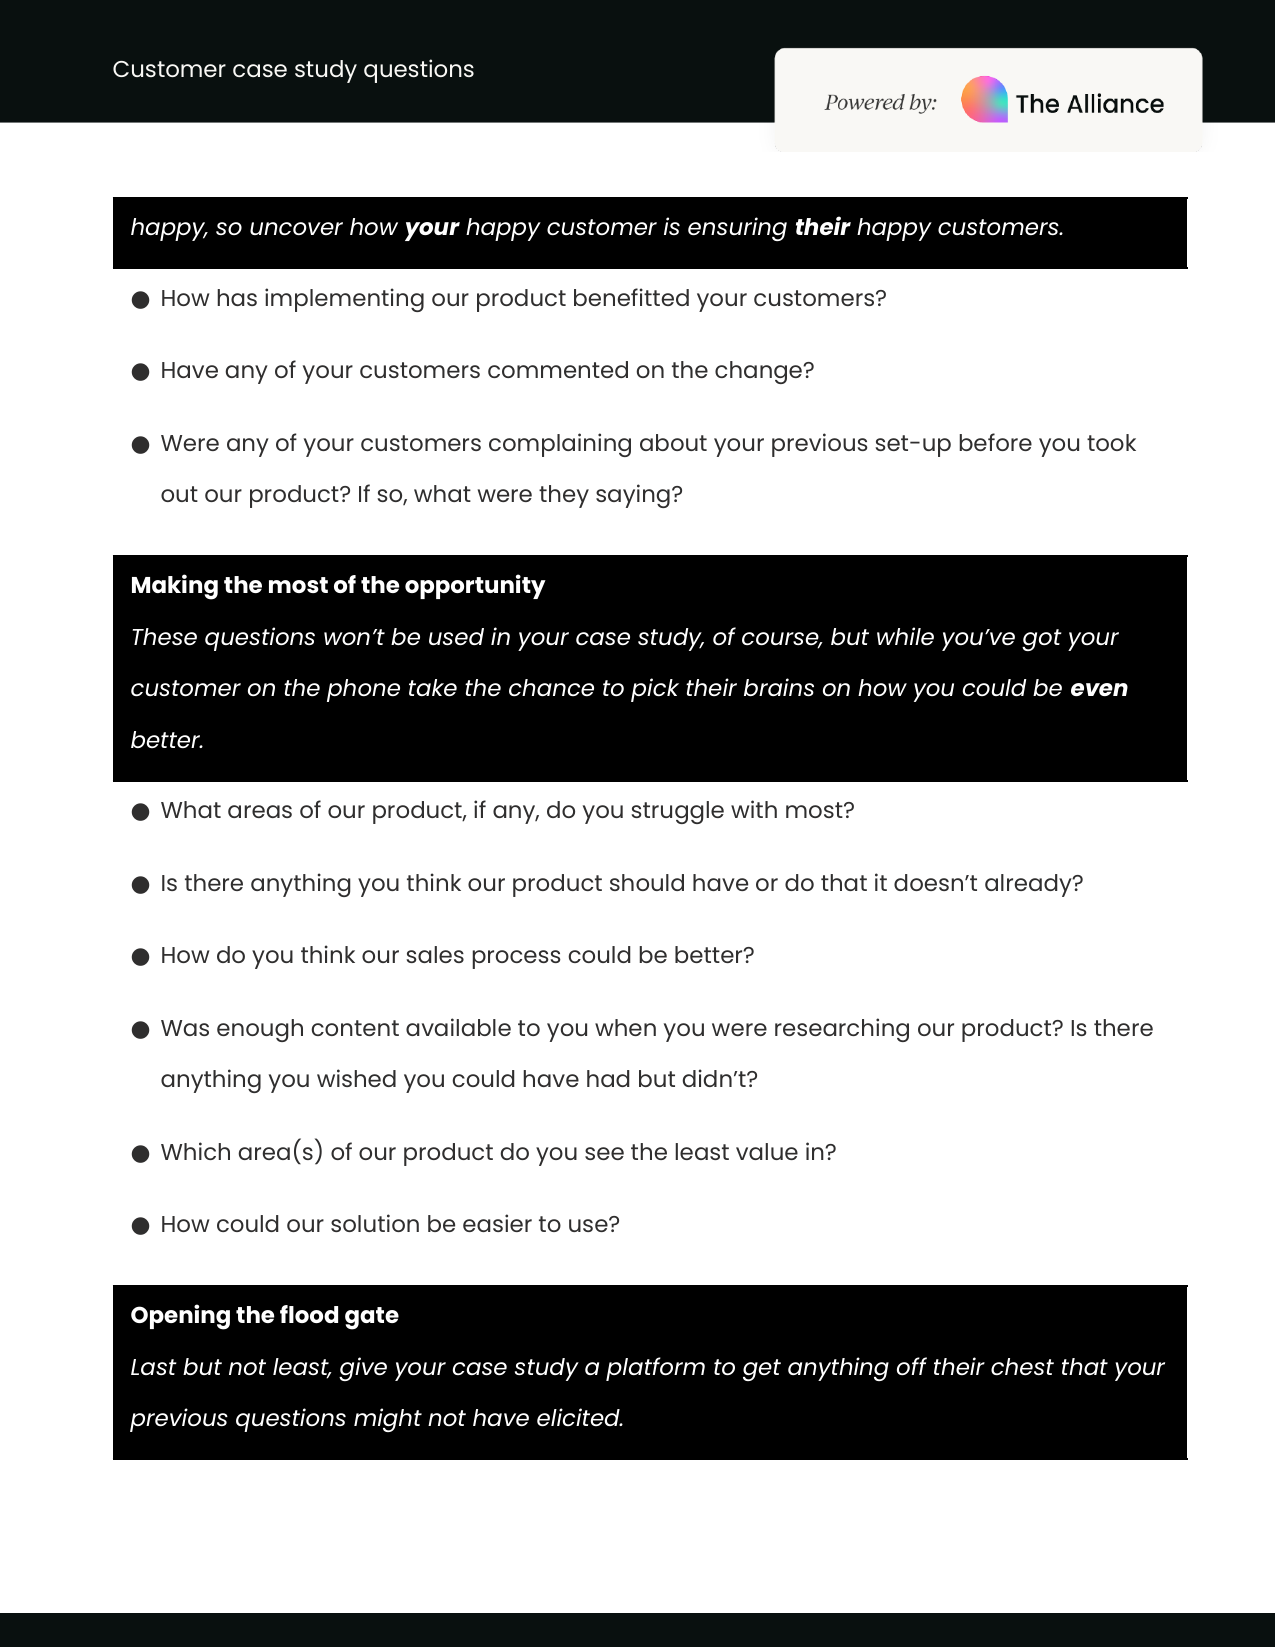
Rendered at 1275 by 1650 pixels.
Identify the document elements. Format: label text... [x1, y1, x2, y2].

picture [0, 0, 1275, 152]
table_cell Opening the flood gate Last but not least, give your case study a platform to get anything off their chest that your previous questions might not have elicited. [113, 1287, 1187, 1458]
table_cell Making the most of the opportunity These questions won’t be used in your case study, of course, but while you’ve got your customer on the phone take the chance to pick their brains on how you could be even better. [113, 557, 1187, 780]
table_cell How has implementing our product benefitted your customers? Have any of your customers commented on the change? Were any of your customers complaining about your previous set-up before you took out our product? If so, what were they saying? [113, 269, 1187, 555]
picture [0, 1613, 1275, 1647]
table_cell What areas of our product, if any, do you struggle with most? Is there anything you think our product should have or do that it doesn’t already? How do you think our sales process could be better? Was enough content available to you when you were researching our product? Is there anything you wished you could have had but didn’t? Which area(s) of our product do you see the least value in? How could our solution be easier to use? [113, 782, 1187, 1285]
